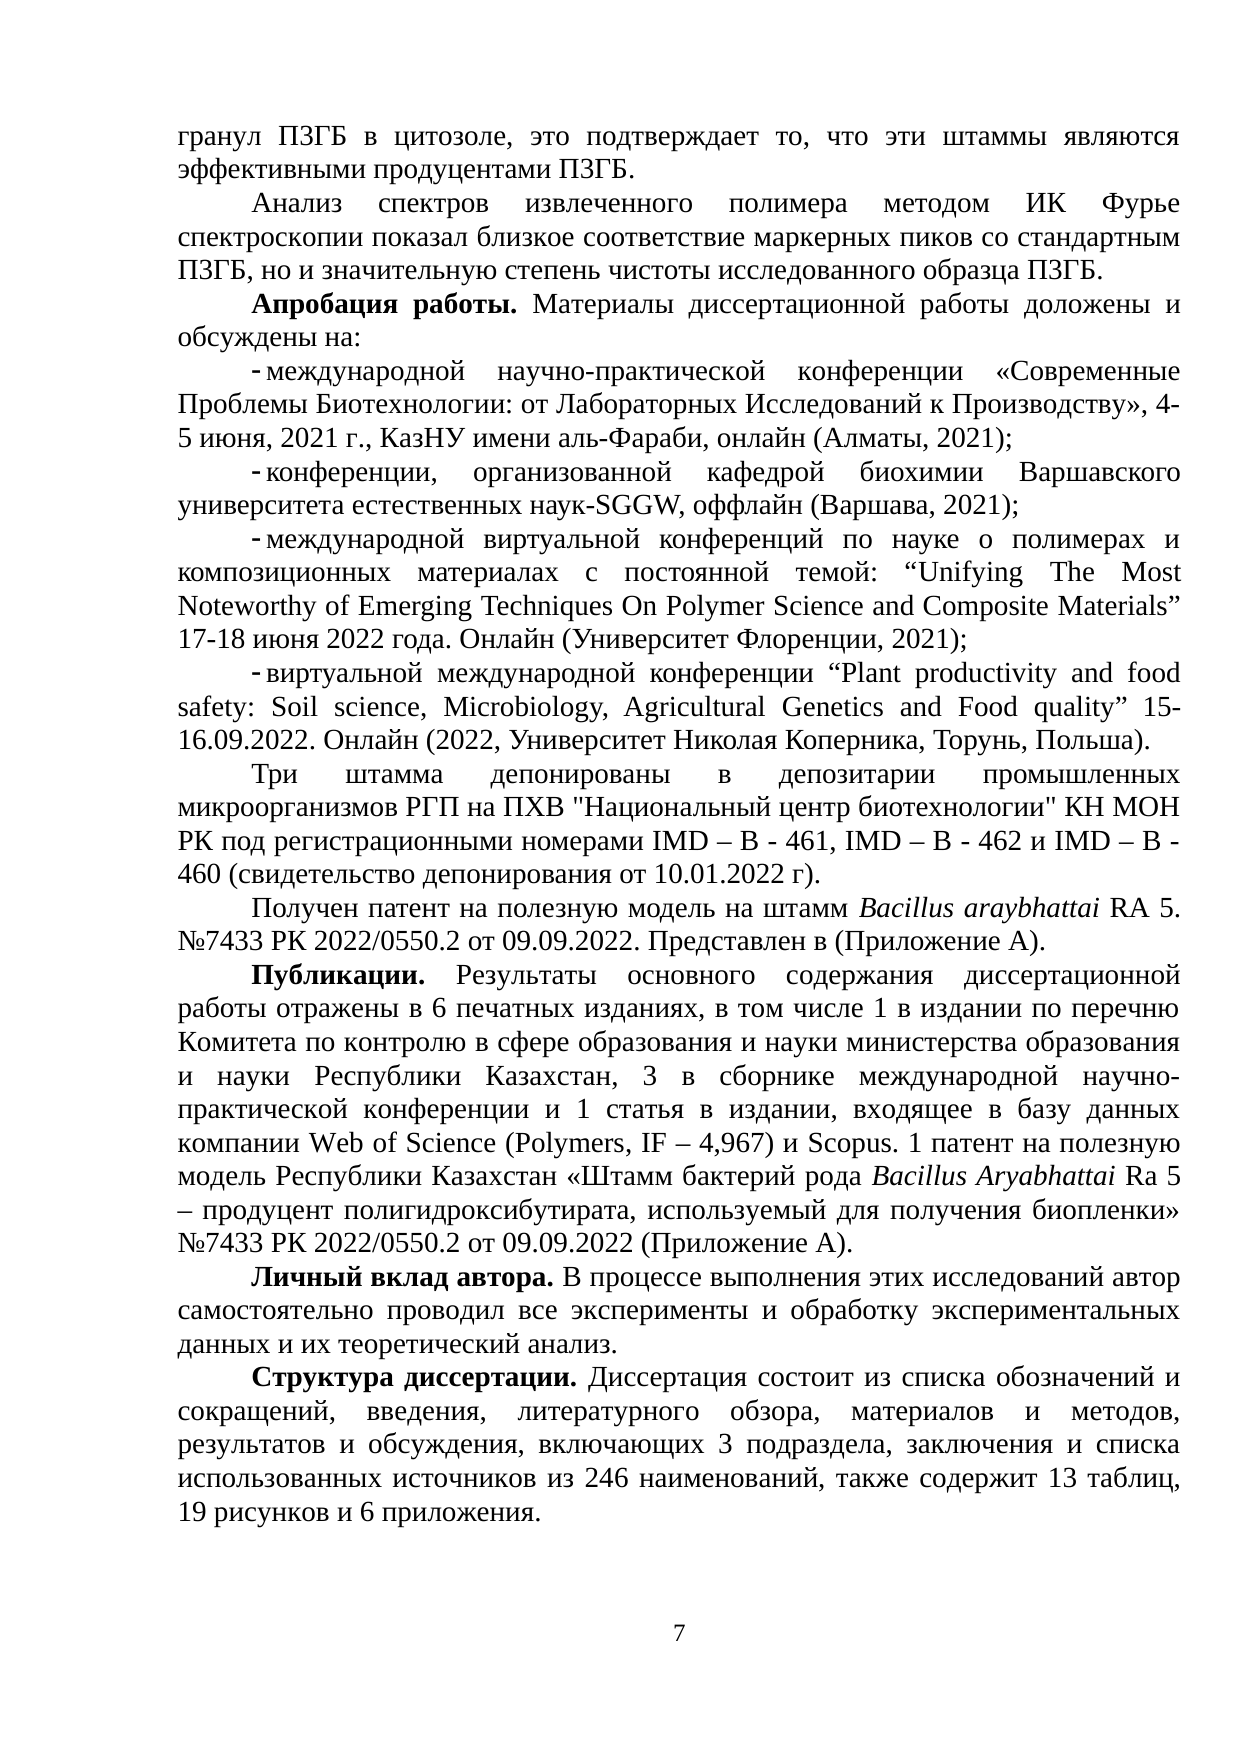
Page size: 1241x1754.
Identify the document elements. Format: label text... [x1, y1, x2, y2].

list конференции, организованной кафедрой биохимии Варшавского университета естественных наук-SGGW, оффлайн (Варшава, 2021); [177, 454, 1181, 521]
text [177, 118, 1181, 185]
list международной научно-практической конференции «Современные Проблемы Биотехнологии: от Лабораторных Исследований к Производству», 4-5 июня, 2021 г., КазНУ имени аль-Фараби, онлайн (Алматы, 2021); [177, 353, 1181, 454]
text Анализ спектров извлеченного полимера методом ИК Фурье спектроскопии показал близкое соответствие маркерных пиков со стандартным П3ГБ, но и значительную степень чистоты исследованного образца П3ГБ. [177, 185, 1181, 286]
list виртуальной международной конференции “Plant productivity and food safety: Soil science, Microbiology, Agricultural Genetics and Food quality” 15-16.09.2022. Онлайн (2022, Университет Николая Коперника, Торунь, Польша). [177, 655, 1181, 756]
text Апробация работы. Материалы диссертационной работы доложены и обсуждены на: [177, 286, 1181, 353]
text Личный вклад автора. В процессе выполнения этих исследований автор самостоятельно проводил все эксперименты и обработку экспериментальных данных и их теоретический анализ. [177, 1259, 1181, 1359]
list международной виртуальной конференций по науке о полимерах и композиционных материалах с постоянной темой: “Unifying The Most Noteworthy of Emerging Techniques On Polymer Science and Composite Materials” 17-18 июня 2022 года. Онлайн (Университет Флоренции, 2021); [177, 521, 1181, 655]
text Публикации. Результаты основного содержания диссертационной работы отражены в 6 печатных изданиях, в том числе 1 в издании по перечню Комитета по контролю в сфере образования и науки министерства образования и науки Республики Казахстан, 3 в сборнике международной научно-практической конференции и 1 статья в издании, входящее в базу данных компании Web of Science (Polymers, IF – 4,967) и Scopus. 1 патент на полезную модель Республики Казахстан «Штамм бактерий рода Bacillus Aryabhattai Ra 5 – продуцент полигидроксибутирата, используемый для получения биопленки» №7433 РК 2022/0550.2 от 09.09.2022 (Приложение А). [177, 957, 1181, 1259]
list Получен патент на полезную модель на штамм Bacillus araybhattai RA 5. №7433 РК 2022/0550.2 от 09.09.2022. Представлен в (Приложение А). [177, 890, 1181, 957]
text Структура диссертации. Диссертация состоит из списка обозначений и сокращений, введения, литературного обзора, материалов и методов, результатов и обсуждения, включающих 3 подраздела, заключения и списка использованных источников из 246 наименований, также содержит 13 таблиц, 19 рисунков и 6 приложения. [177, 1359, 1181, 1527]
list Три штамма депонированы в депозитарии промышленных микроорганизмов РГП на ПХВ "Национальный центр биотехнологии" КН МОН РК под регистрационными номерами IMD – B - 461, IMD – B - 462 и IMD – B - 460 (свидетельство депонирования от 10.01.2022 г). [177, 756, 1181, 890]
